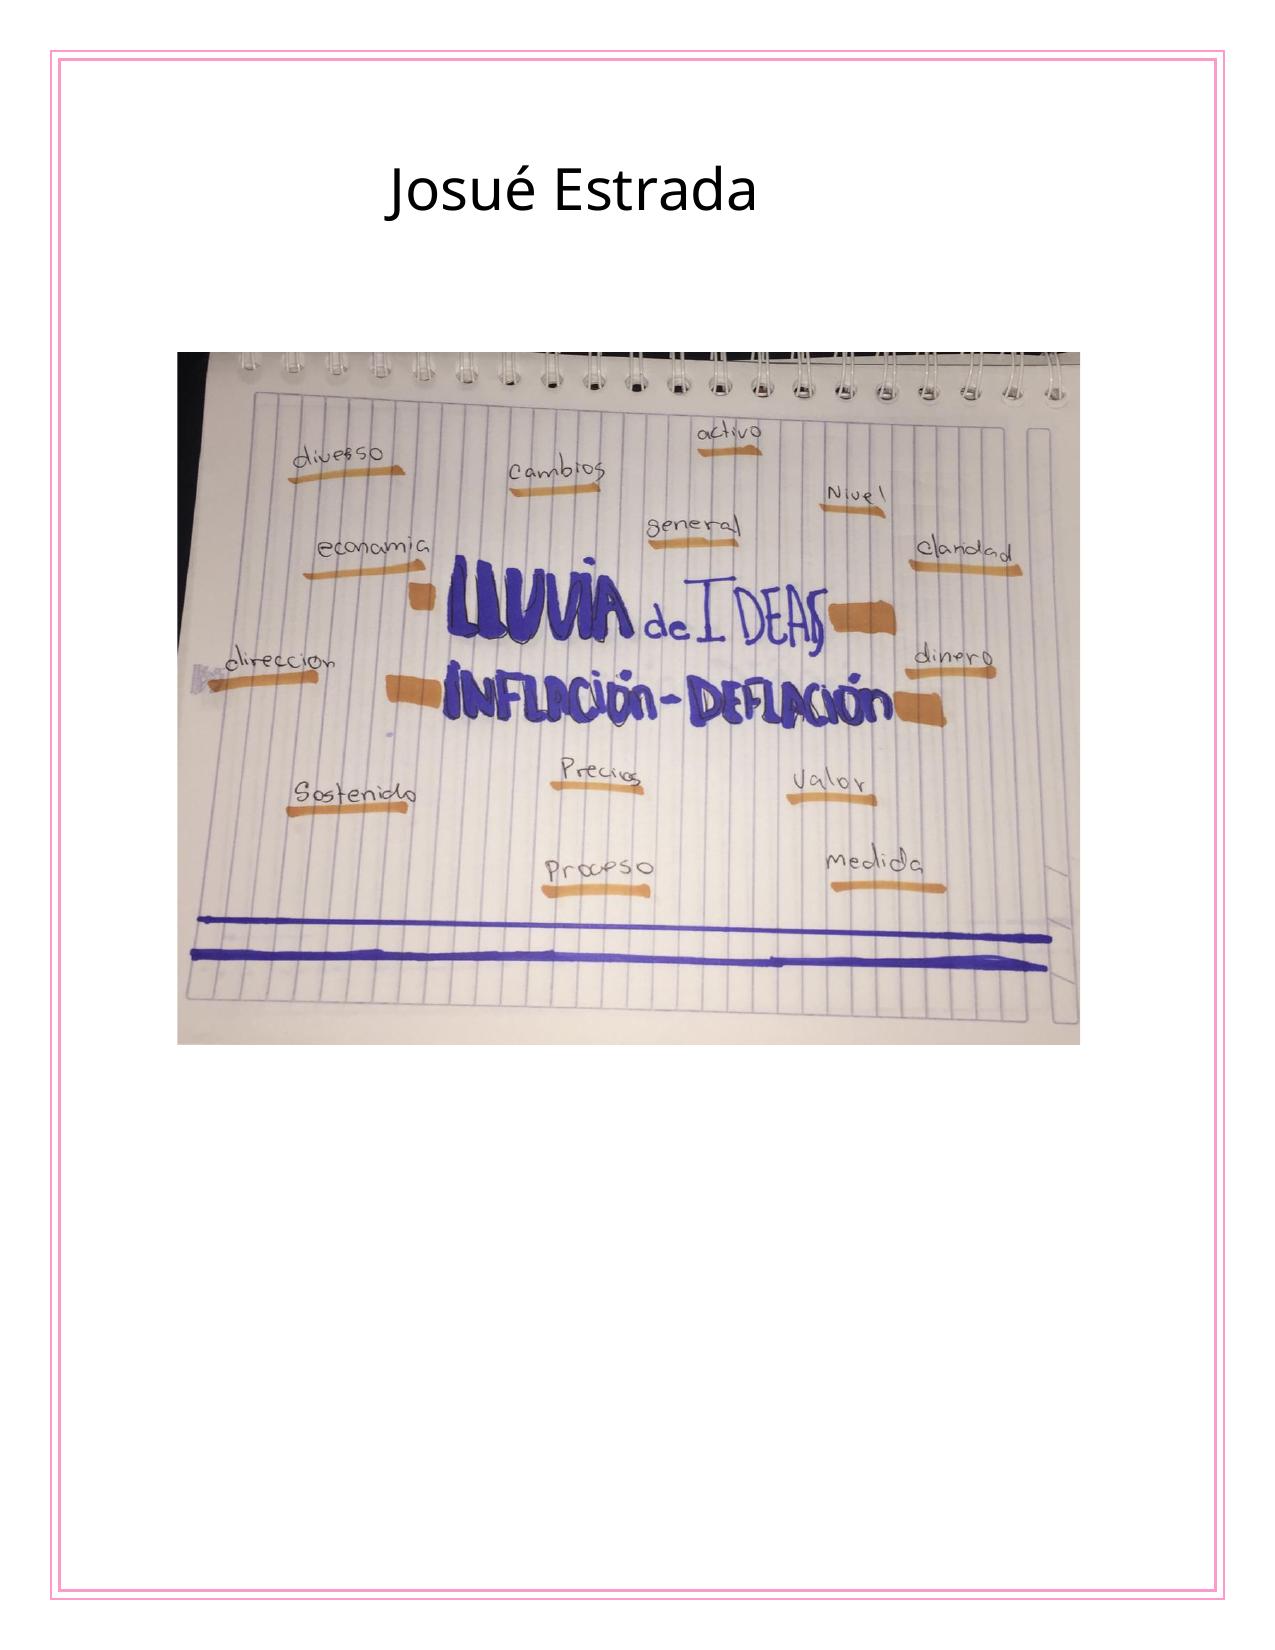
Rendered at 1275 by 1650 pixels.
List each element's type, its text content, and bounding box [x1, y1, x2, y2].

text Josué Estrada [177, 148, 1098, 227]
picture [177, 352, 1081, 1045]
